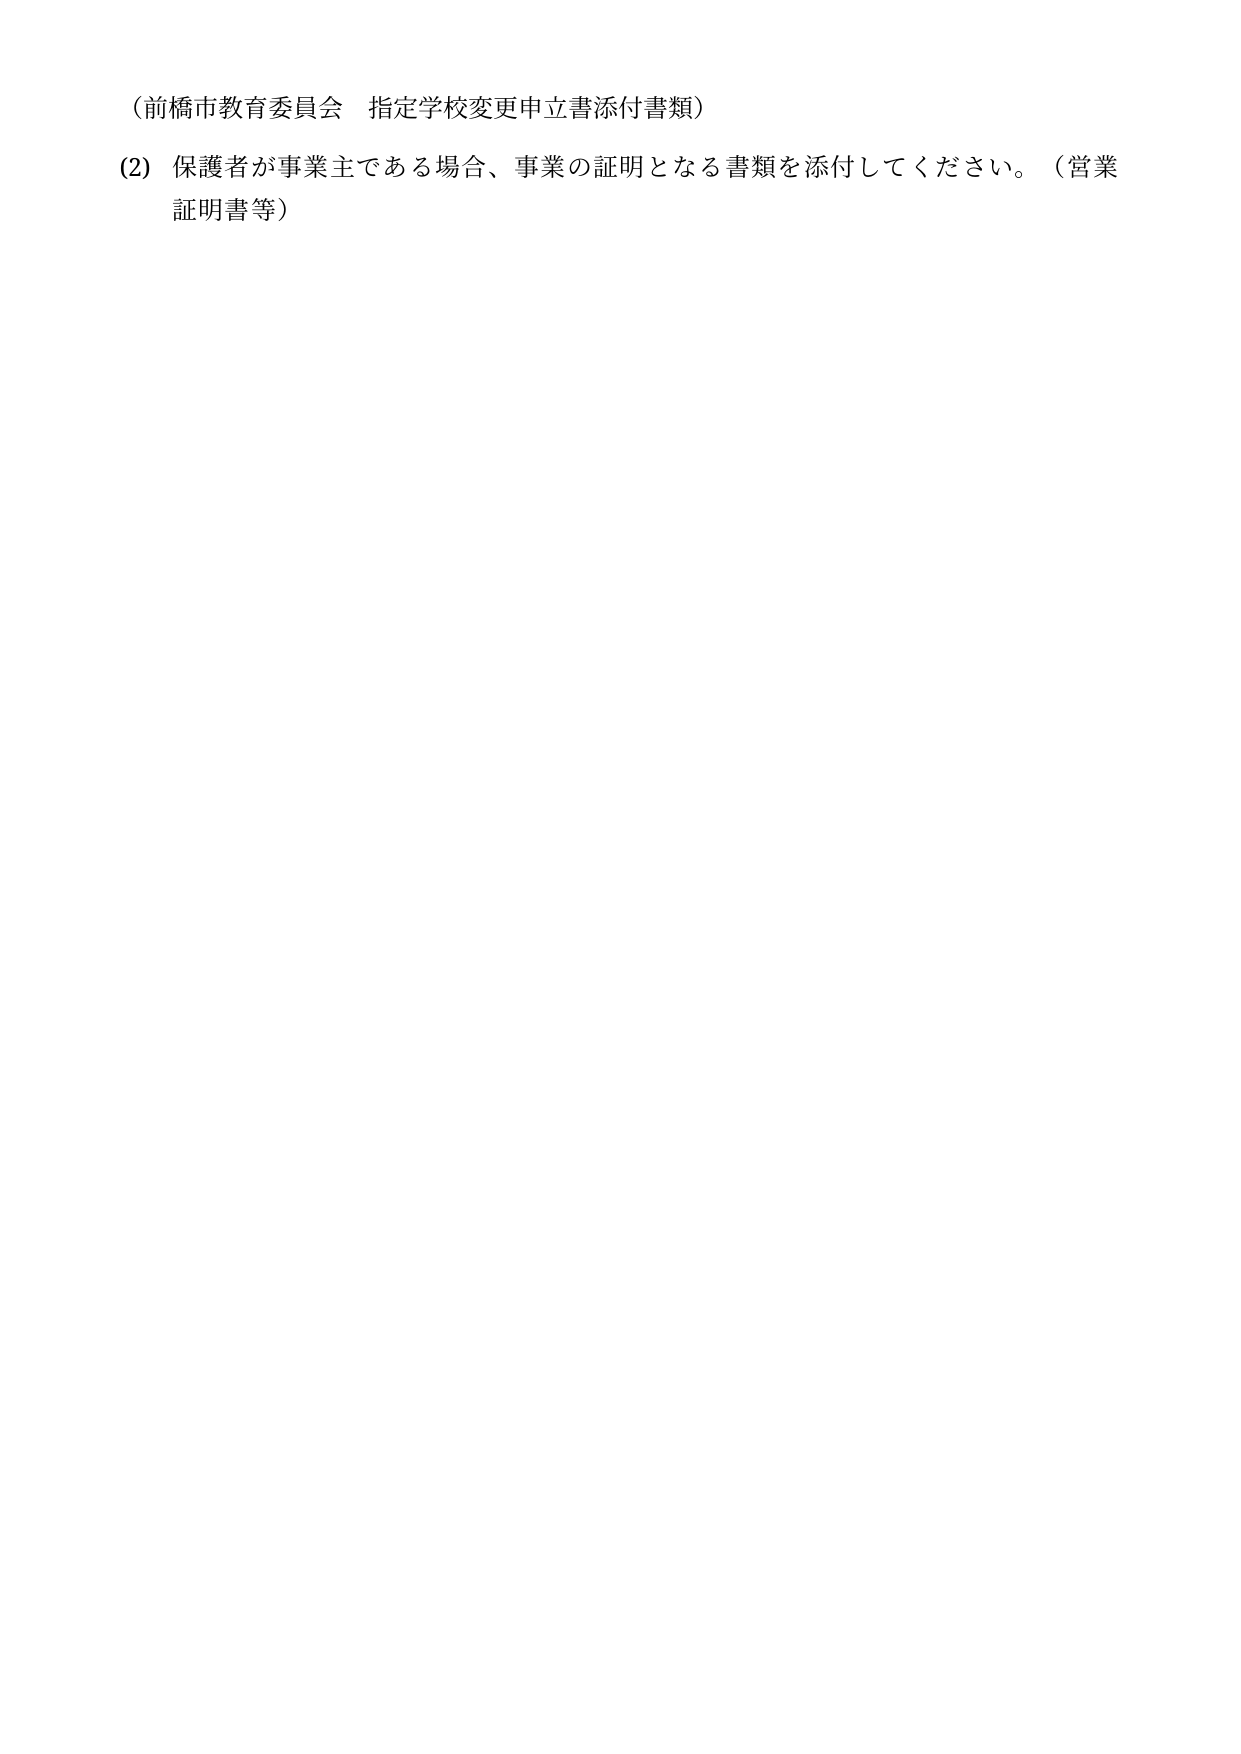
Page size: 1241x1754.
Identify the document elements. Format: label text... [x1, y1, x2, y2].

text (2)保護者が事業主である場合、事業の証明となる書類を添付してください。（営業証明書等） [119, 143, 1121, 230]
